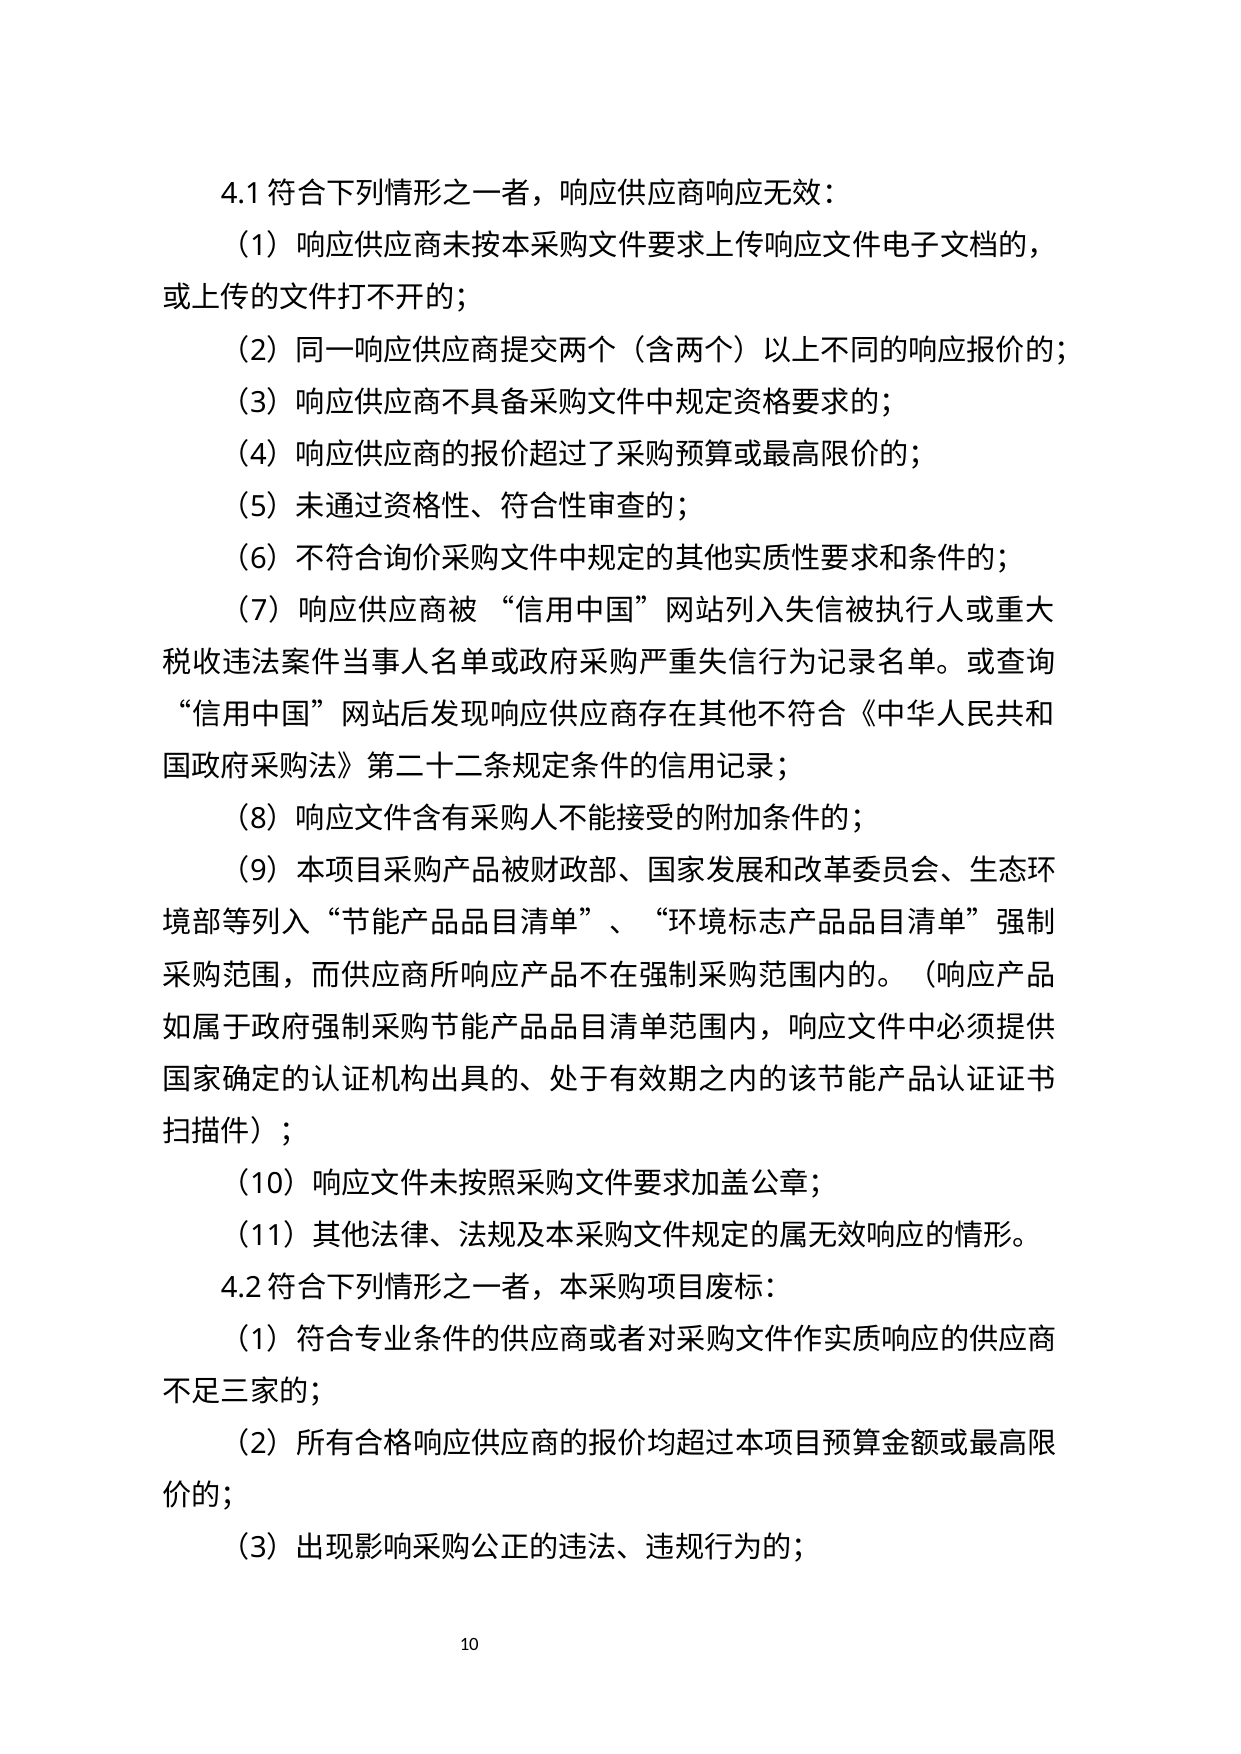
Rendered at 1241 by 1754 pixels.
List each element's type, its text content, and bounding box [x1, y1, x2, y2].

text （8）响应文件含有采购人不能接受的附加条件的； [162, 787, 1057, 839]
text （9）本项目采购产品被财政部、国家发展和改革委员会、生态环境部等列入“节能产品品目清单”、“环境标志产品品目清单”强制采购范围，而供应商所响应产品不在强制采购范围内的。（响应产品如属于政府强制采购节能产品品目清单范围内，响应文件中必须提供国家确定的认证机构出具的、处于有效期之内的该节能产品认证证书扫描件）； [162, 839, 1057, 1152]
text 4.1符合下列情形之一者，响应供应商响应无效： [162, 162, 1057, 214]
text （10）响应文件未按照采购文件要求加盖公章； [162, 1152, 1057, 1204]
text （11）其他法律、法规及本采购文件规定的属无效响应的情形。 [162, 1204, 1057, 1256]
text （5）未通过资格性、符合性审查的； [162, 474, 1057, 527]
text （2）同一响应供应商提交两个（含两个）以上不同的响应报价的； [162, 318, 1057, 370]
text 4.2符合下列情形之一者，本采购项目废标： [162, 1256, 1057, 1308]
text （4）响应供应商的报价超过了采购预算或最高限价的； [162, 422, 1057, 474]
text （3）响应供应商不具备采购文件中规定资格要求的； [162, 370, 1057, 422]
text （6）不符合询价采购文件中规定的其他实质性要求和条件的； [162, 527, 1057, 579]
text （1）符合专业条件的供应商或者对采购文件作实质响应的供应商不足三家的； [162, 1308, 1057, 1412]
text （1）响应供应商未按本采购文件要求上传响应文件电子文档的，或上传的文件打不开的； [162, 214, 1057, 318]
text （2）所有合格响应供应商的报价均超过本项目预算金额或最高限价的； [162, 1412, 1057, 1516]
text （3）出现影响采购公正的违法、违规行为的； [162, 1516, 1057, 1568]
text （7）响应供应商被 “信用中国”网站列入失信被执行人或重大税收违法案件当事人名单或政府采购严重失信行为记录名单。或查询“信用中国”网站后发现响应供应商存在其他不符合《中华人民共和国政府采购法》第二十二条规定条件的信用记录； [162, 579, 1057, 787]
